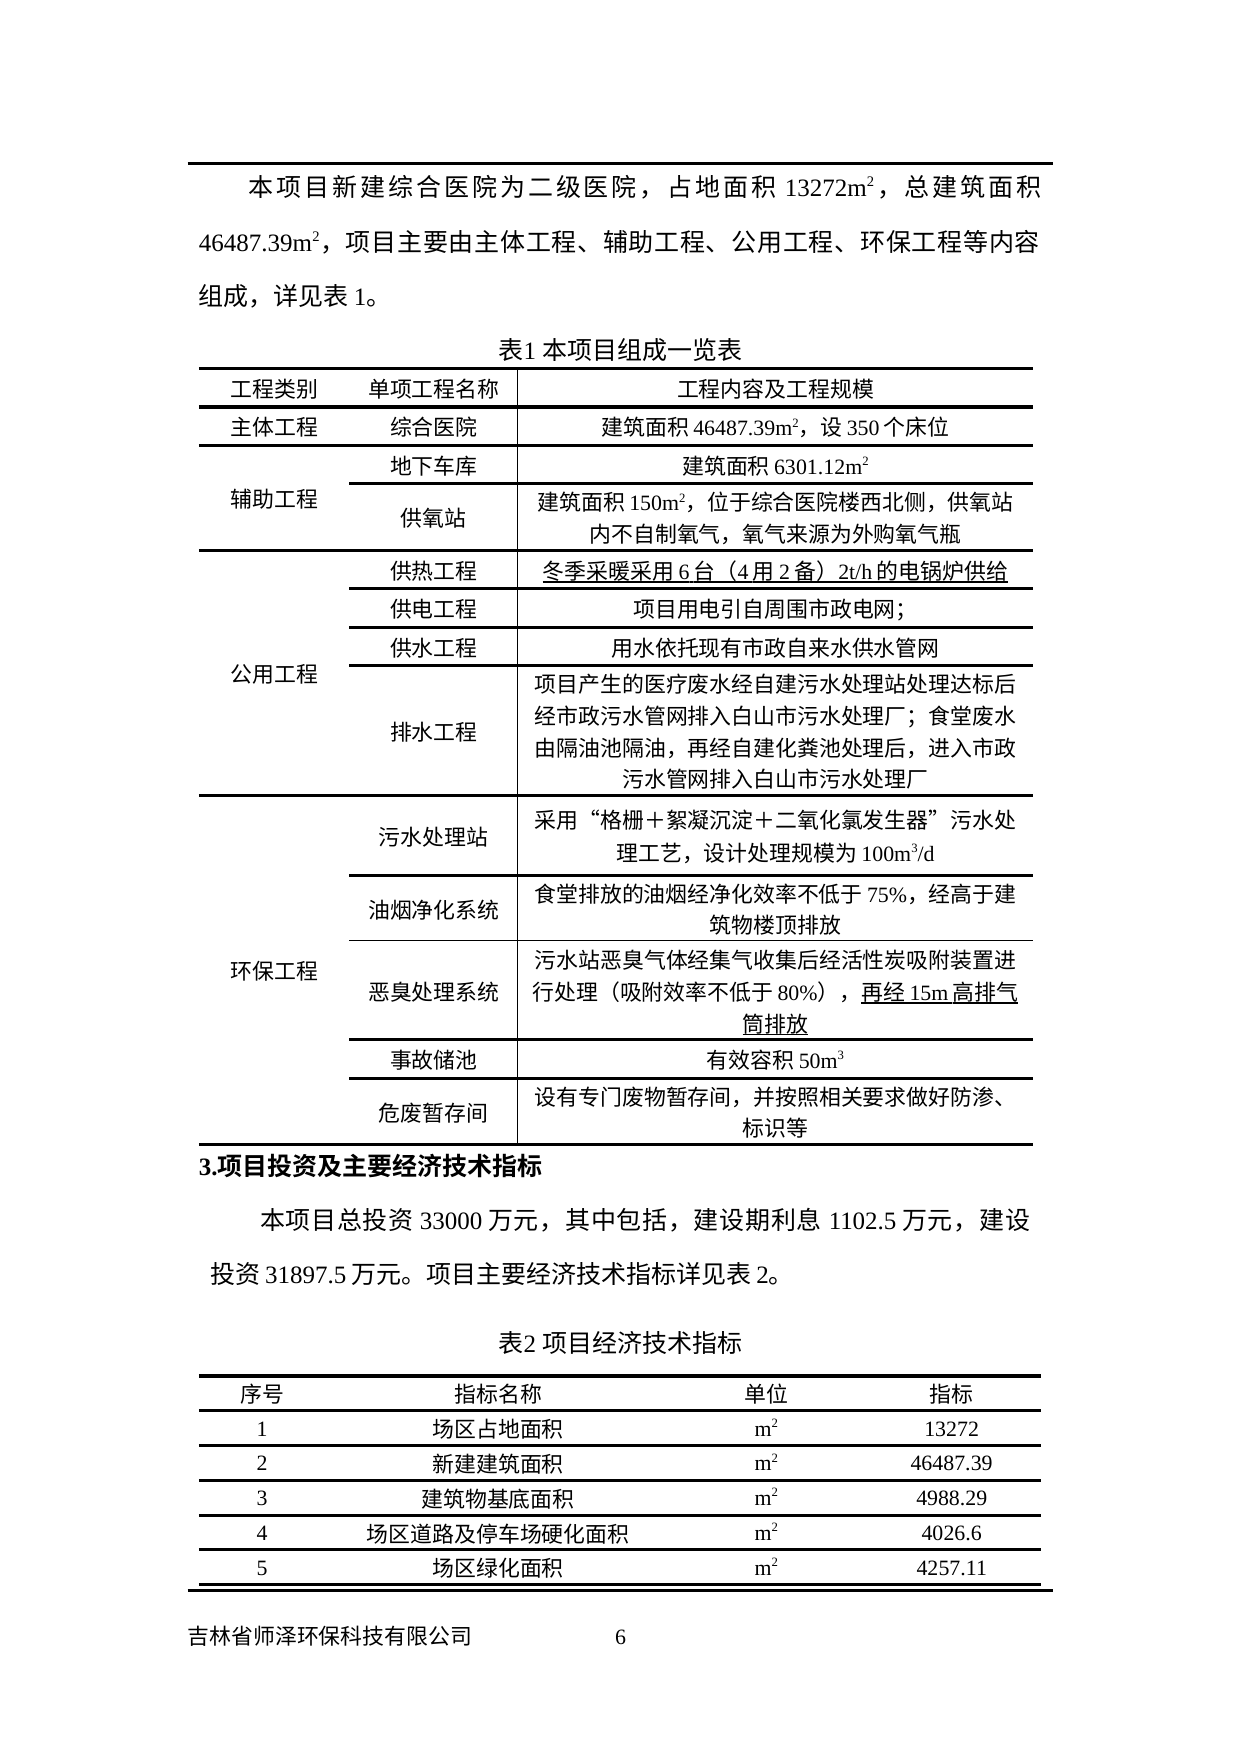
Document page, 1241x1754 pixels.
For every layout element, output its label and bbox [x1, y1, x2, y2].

table_cell [188, 165, 1053, 1589]
